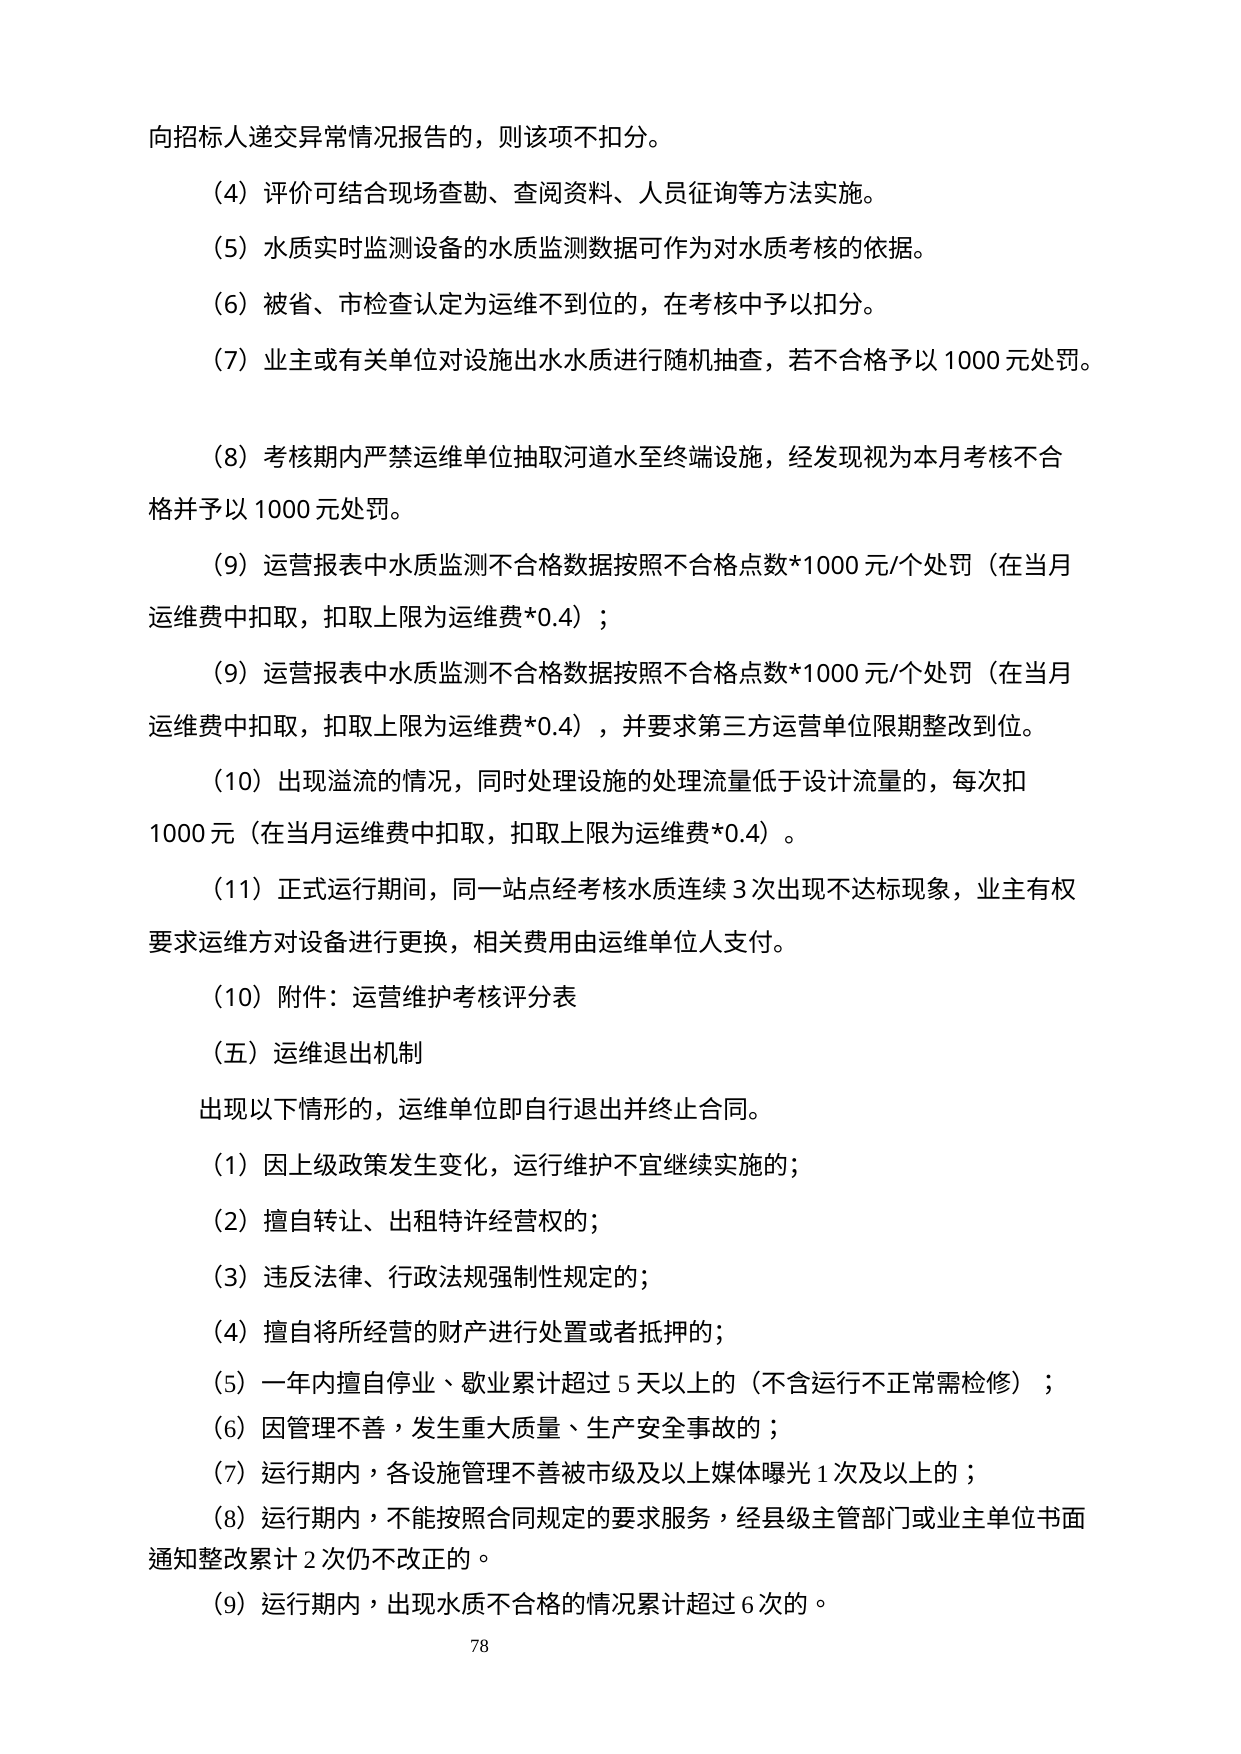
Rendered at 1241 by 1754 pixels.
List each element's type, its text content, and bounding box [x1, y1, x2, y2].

text 出现以下情形的，运维单位即自行退出并终止合同。 [148, 1089, 1088, 1126]
text （4）评价可结合现场查勘、查阅资料、人员征询等方法实施。 [148, 173, 1088, 209]
text （5）水质实时监测设备的水质监测数据可作为对水质考核的依据。 [148, 229, 1088, 265]
text （9）运营报表中水质监测不合格数据按照不合格点数*1000元/个处罚（在当月运维费中扣取，扣取上限为运维费*0.4）； [148, 546, 1088, 634]
text （11）正式运行期间，同一站点经考核水质连续3次出现不达标现象，业主有权要求运维方对设备进行更换，相关费用由运维单位人支付。 [148, 870, 1088, 958]
text （6）因管理不善，发生重大质量、生产安全事故的； [148, 1414, 1088, 1442]
text （8）考核期内严禁运维单位抽取河道水至终端设施，经发现视为本月考核不合格并予以1000元处罚。 [148, 438, 1088, 526]
text （3）违反法律、行政法规强制性规定的； [148, 1257, 1088, 1293]
text （7）运行期内，各设施管理不善被市级及以上媒体曝光1次及以上的； [148, 1459, 1088, 1487]
text （2）擅自转让、出租特许经营权的； [148, 1201, 1088, 1237]
text （9）运营报表中水质监测不合格数据按照不合格点数*1000元/个处罚（在当月运维费中扣取，扣取上限为运维费*0.4），并要求第三方运营单位限期整改到位。 [148, 654, 1088, 742]
text （9）运行期内，出现水质不合格的情况累计超过6次的。 [148, 1590, 1088, 1619]
text （6）被省、市检查认定为运维不到位的，在考核中予以扣分。 [148, 285, 1088, 321]
text （7）业主或有关单位对设施出水水质进行随机抽查，若不合格予以1000元处罚。 [148, 341, 1088, 421]
text （4）擅自将所经营的财产进行处置或者抵押的； [148, 1313, 1088, 1349]
text （5）一年内擅自停业、歇业累计超过 5 天以上的（不含运行不正常需检修）； [148, 1369, 1088, 1397]
text （8）运行期内，不能按照合同规定的要求服务，经县级主管部门或业主单位书面通知整改累计2次仍不改正的。 [148, 1504, 1088, 1574]
text （五）运维退出机制 [148, 1034, 1088, 1070]
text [148, 117, 1088, 153]
text （10）附件：运营维护考核评分表 [148, 978, 1088, 1014]
text （1）因上级政策发生变化，运行维护不宜继续实施的； [148, 1145, 1088, 1182]
text （10）出现溢流的情况，同时处理设施的处理流量低于设计流量的，每次扣1000元（在当月运维费中扣取，扣取上限为运维费*0.4）。 [148, 762, 1088, 850]
